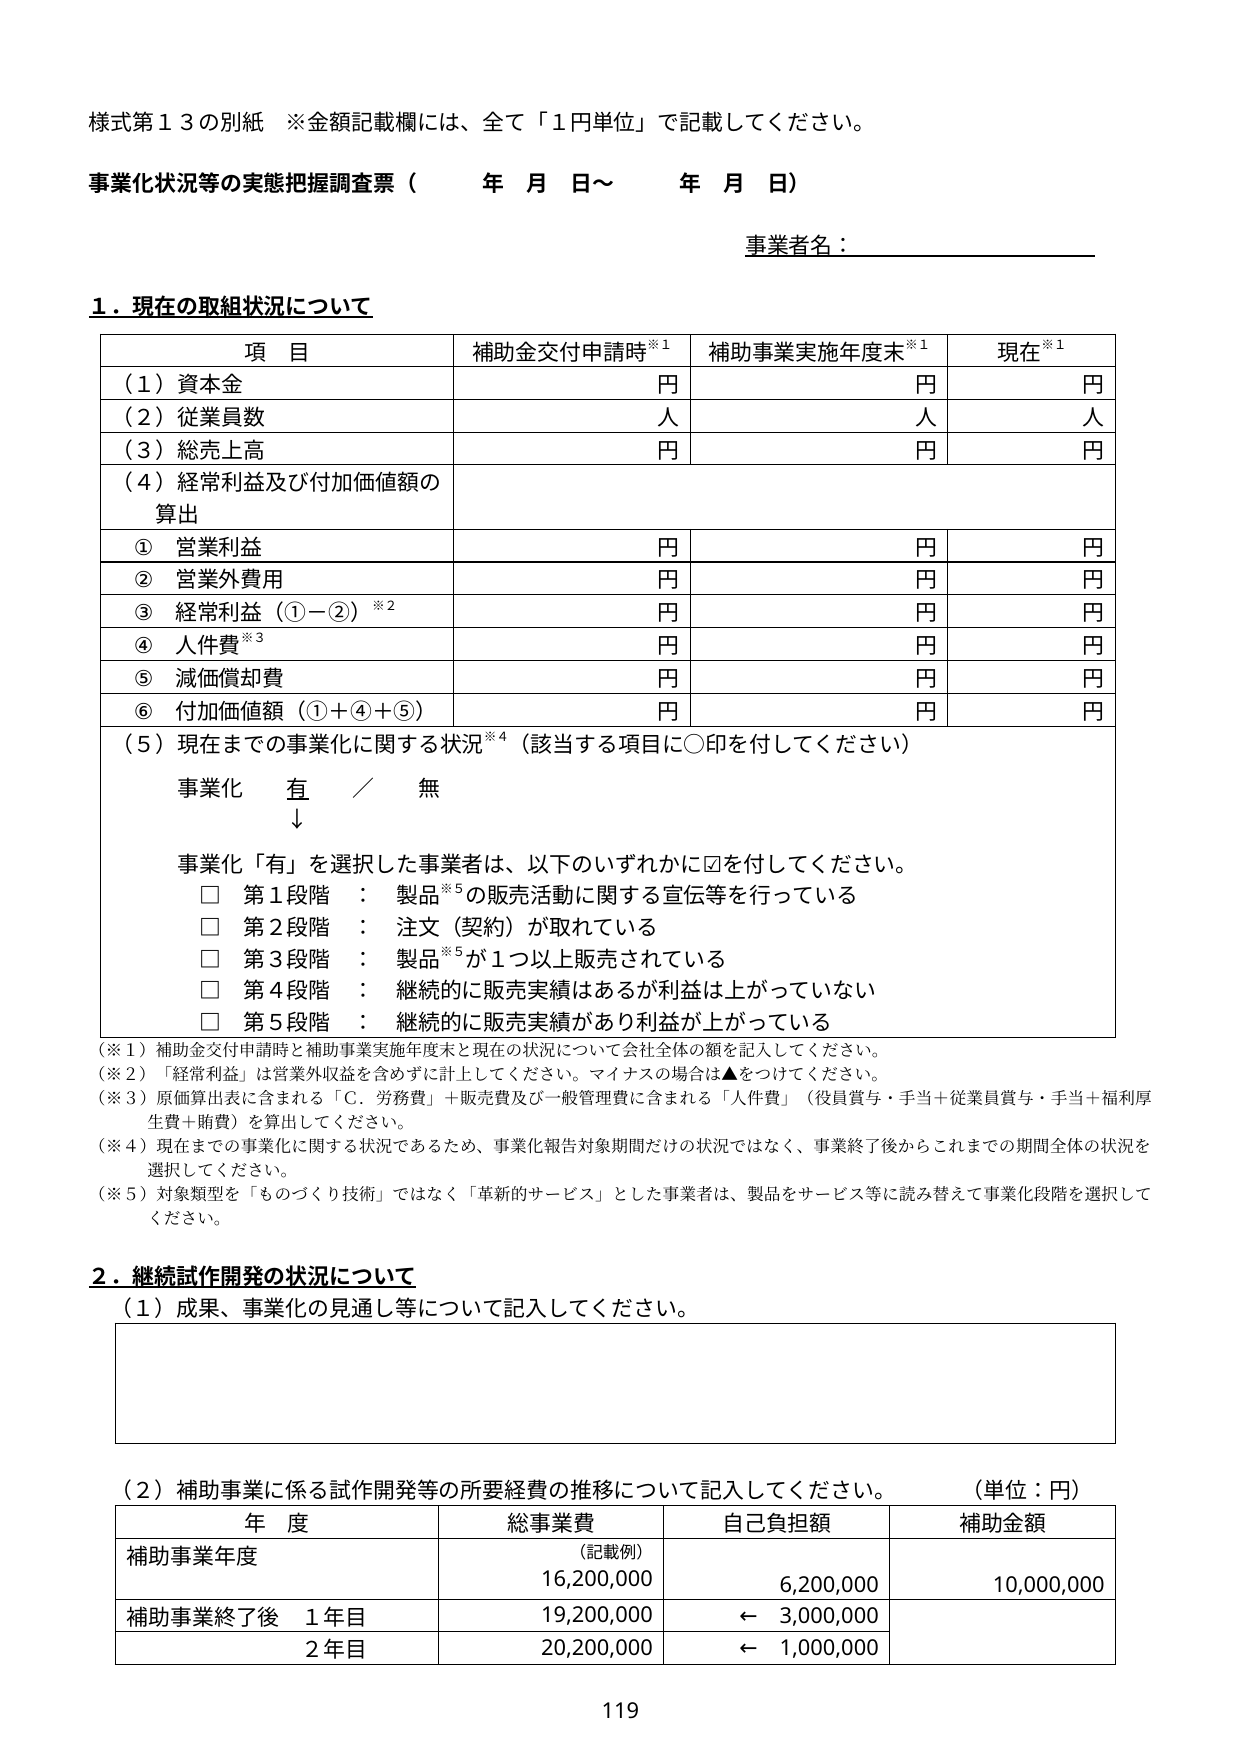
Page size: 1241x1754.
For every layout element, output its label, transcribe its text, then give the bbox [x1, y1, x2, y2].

text （※３）原価算出表に含まれる「Ｃ．労務費」＋販売費及び一般管理費に含まれる「人件費」（役員賞与・手当＋従業員賞与・手当＋福利厚生費＋賄費）を算出してください。 [89, 1086, 1152, 1133]
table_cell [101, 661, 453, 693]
text ２．継続試作開発の状況について [89, 1259, 1152, 1291]
text 事業化状況等の実態把握調査票（ 年 月 日～ 年 月 日） [89, 166, 1152, 198]
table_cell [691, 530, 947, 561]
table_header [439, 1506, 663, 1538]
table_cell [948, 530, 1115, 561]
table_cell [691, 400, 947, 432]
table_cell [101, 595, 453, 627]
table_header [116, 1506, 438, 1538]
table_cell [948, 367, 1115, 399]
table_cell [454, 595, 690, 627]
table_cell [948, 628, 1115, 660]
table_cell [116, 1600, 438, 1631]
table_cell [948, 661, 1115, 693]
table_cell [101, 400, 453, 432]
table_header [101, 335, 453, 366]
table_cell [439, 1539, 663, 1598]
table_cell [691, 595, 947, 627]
text （２）補助事業に係る試作開発等の所要経費の推移について記入してください。 （単位：円） [89, 1473, 1152, 1505]
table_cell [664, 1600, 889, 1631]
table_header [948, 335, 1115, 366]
text （※１）補助金交付申請時と補助事業実施年度末と現在の状況について会社全体の額を記入してください。 [89, 1038, 1152, 1062]
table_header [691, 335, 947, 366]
text （※５）対象類型を「ものづくり技術」ではなく「革新的サービス」とした事業者は、製品をサービス等に読み替えて事業化段階を選択してください。 [89, 1181, 1152, 1229]
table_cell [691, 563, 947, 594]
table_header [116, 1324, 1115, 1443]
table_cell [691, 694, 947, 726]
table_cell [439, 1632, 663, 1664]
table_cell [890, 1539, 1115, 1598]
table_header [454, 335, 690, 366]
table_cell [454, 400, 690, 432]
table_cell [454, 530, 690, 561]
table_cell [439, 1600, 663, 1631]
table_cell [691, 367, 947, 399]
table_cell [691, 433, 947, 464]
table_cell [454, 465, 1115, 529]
text 事業者名： [89, 228, 1152, 259]
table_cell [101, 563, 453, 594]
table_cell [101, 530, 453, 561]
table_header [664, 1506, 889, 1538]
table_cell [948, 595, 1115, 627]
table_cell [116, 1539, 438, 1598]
text （１）成果、事業化の見通し等について記入してください。 [89, 1291, 1152, 1322]
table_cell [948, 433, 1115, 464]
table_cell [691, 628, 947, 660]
text 様式第１３の別紙 ※金額記載欄には、全て「１円単位」で記載してください。 [89, 105, 1152, 137]
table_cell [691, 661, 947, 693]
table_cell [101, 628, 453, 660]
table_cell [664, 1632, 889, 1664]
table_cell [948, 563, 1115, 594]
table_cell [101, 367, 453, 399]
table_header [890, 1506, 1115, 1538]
text （※４）現在までの事業化に関する状況であるため、事業化報告対象期間だけの状況ではなく、事業終了後からこれまでの期間全体の状況を選択してください。 [89, 1133, 1152, 1181]
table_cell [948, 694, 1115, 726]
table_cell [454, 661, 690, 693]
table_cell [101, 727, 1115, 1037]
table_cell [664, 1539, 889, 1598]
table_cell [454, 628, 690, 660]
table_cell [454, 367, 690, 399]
text （※２）「経常利益」は営業外収益を含めずに計上してください。マイナスの場合は▲をつけてください。 [89, 1062, 1152, 1086]
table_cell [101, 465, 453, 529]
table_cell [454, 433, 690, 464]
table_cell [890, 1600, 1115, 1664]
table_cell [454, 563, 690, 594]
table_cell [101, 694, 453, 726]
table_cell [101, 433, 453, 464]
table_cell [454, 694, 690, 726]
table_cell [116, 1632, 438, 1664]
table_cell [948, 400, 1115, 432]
text １．現在の取組状況について [89, 289, 1152, 321]
